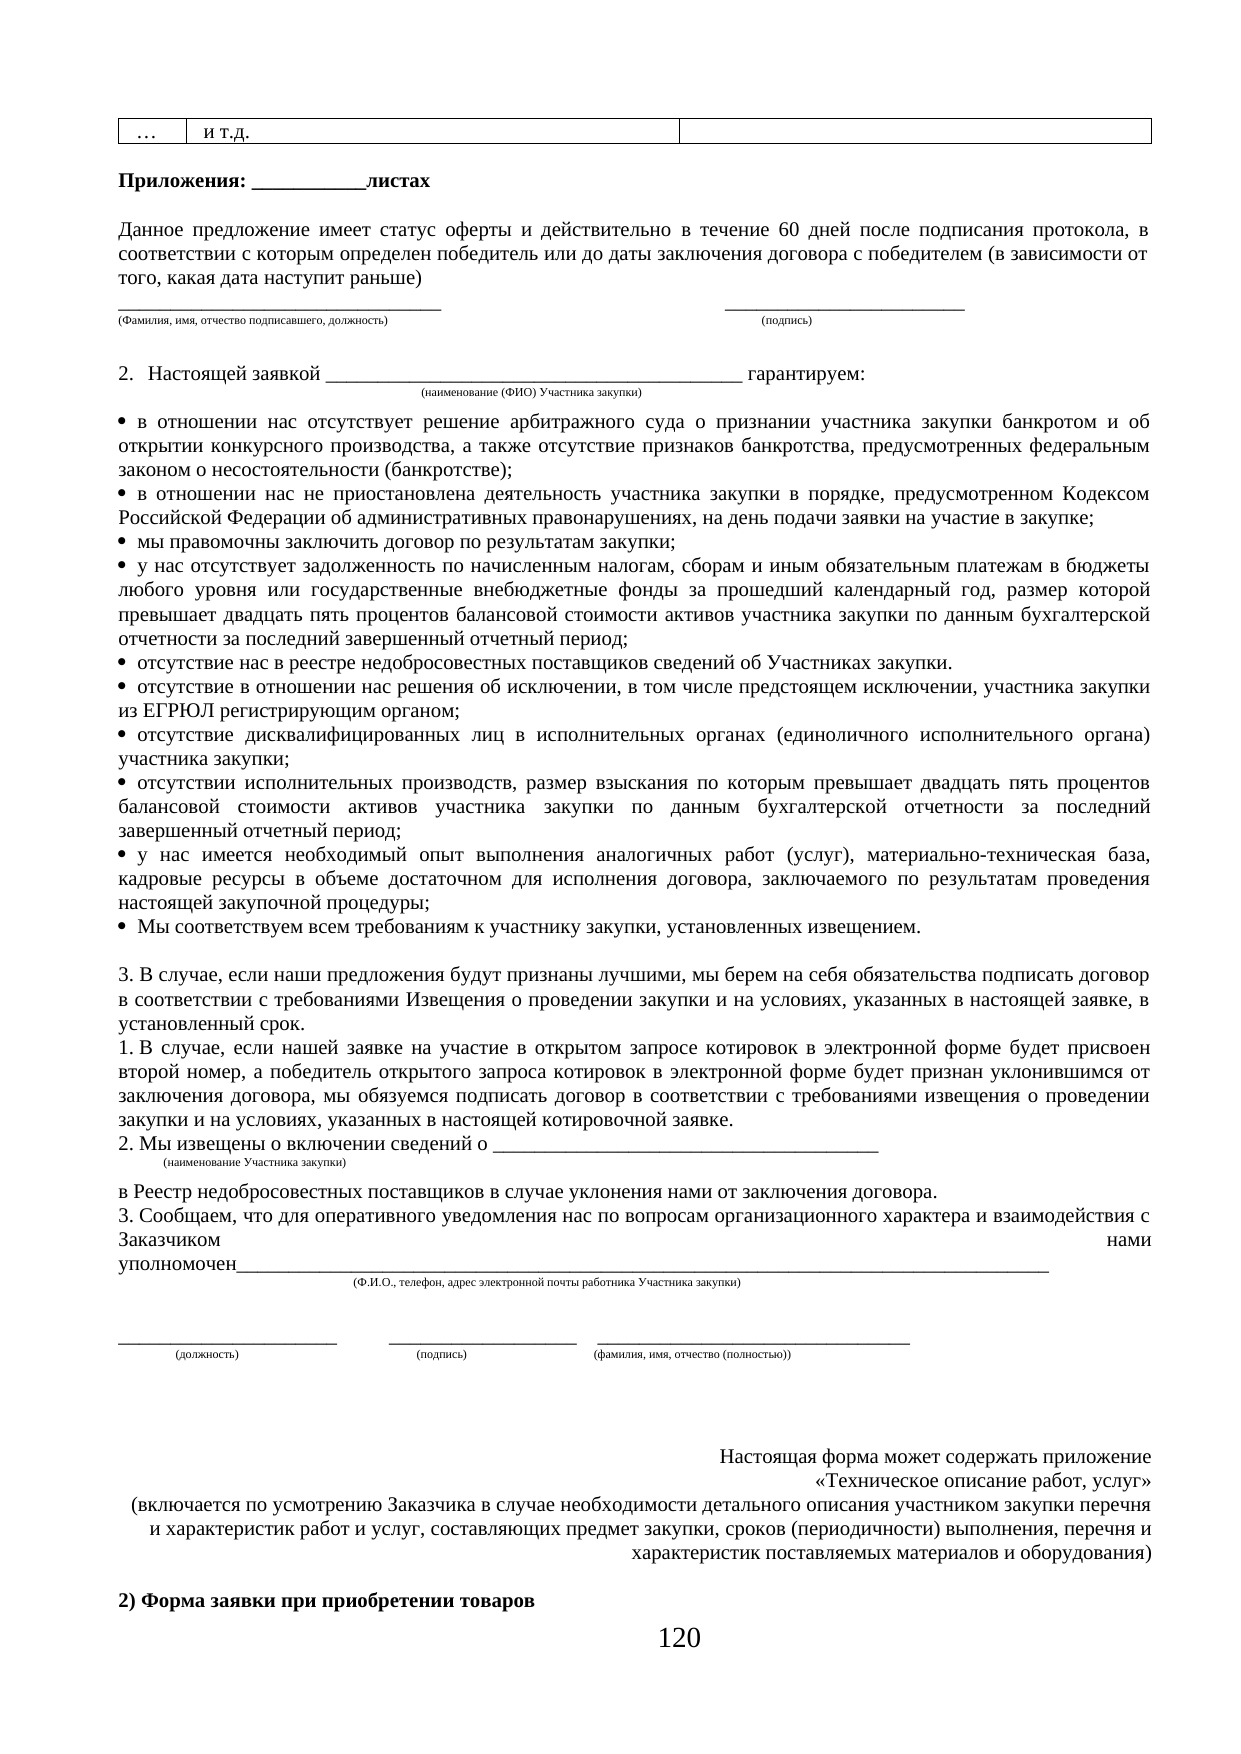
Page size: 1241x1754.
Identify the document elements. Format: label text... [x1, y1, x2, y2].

text _____________________ __________________ ______________________________ [118, 1323, 1152, 1347]
text «Техническое описание работ, услуг» [118, 1468, 1152, 1492]
list отсутствие в отношении нас решения об исключении, в том числе предстоящем исключении, участника закупки из ЕГРЮЛ регистрирующим органом; [118, 674, 1152, 722]
list в отношении нас не приостановлена деятельность участника закупки в порядке, предусмотренном Кодексом Российской Федерации об административных правонарушениях, на день подачи заявки на участие в закупке; [118, 481, 1152, 529]
list Мы соответствуем всем требованиям к участнику закупки, установленных извещением. [118, 914, 1152, 938]
text _______________________________ _______________________ [118, 289, 1149, 313]
text (наименование Участника закупки) [118, 1155, 1152, 1179]
list отсутствие дисквалифицированных лиц в исполнительных органах (единоличного исполнительного органа) участника закупки; [118, 722, 1152, 770]
text (Фамилия, имя, отчество подписавшего, должность) (подпись) [118, 313, 1152, 337]
text (Ф.И.О., телефон, адрес электронной почты работника Участника закупки) [118, 1275, 1152, 1299]
list мы правомочны заключить договор по результатам закупки; [118, 529, 1152, 553]
text (должность) (подпись) (фамилия, имя, отчество (полностью)) [118, 1347, 1152, 1371]
list отсутствие нас в реестре недобросовестных поставщиков сведений об Участниках закупки. [118, 649, 1152, 674]
list Форма заявки при приобретении товаров [118, 1588, 1152, 1612]
text Приложения: ___________листах [118, 168, 1152, 192]
list у нас отсутствует задолженность по начисленным налогам, сборам и иным обязательным платежам в бюджеты любого уровня или государственные внебюджетные фонды за прошедший календарный год, размер которой превышает двадцать пять процентов балансовой стоимости активов участника закупки по данным бухгалтерской отчетности за последний завершенный отчетный период; [118, 553, 1152, 649]
list Сообщаем, что для оперативного уведомления нас по вопросам организационного характера и взаимодействия с Заказчиком нами уполномочен______________________________________________________________________________ [118, 1203, 1152, 1275]
list отсутствии исполнительных производств, размер взыскания по которым превышает двадцать пять процентов балансовой стоимости активов участника закупки по данным бухгалтерской отчетности за последний завершенный отчетный период; [118, 770, 1152, 842]
table_cell [680, 119, 1151, 143]
table_cell и т.д. [187, 119, 679, 143]
text (наименование (ФИО) Участника закупки) [192, 385, 1152, 409]
list В случае, если нашей заявке на участие в открытом запросе котировок в электронной форме будет присвоен второй номер, а победитель открытого запроса котировок в электронной форме будет признан уклонившимся от заключения договора, мы обязуемся подписать договор в соответствии с требованиями извещения о проведении закупки и на условиях, указанных в настоящей котировочной заявке. [118, 1034, 1152, 1131]
text 3. В случае, если наши предложения будут признаны лучшими, мы берем на себя обязательства подписать договор в соответствии с требованиями Извещения о проведении закупки и на условиях, указанных в настоящей заявке, в установленный срок. [118, 962, 1152, 1034]
text Данное предложение имеет статус оферты и действительно в течение 60 дней после подписания протокола, в соответствии с которым определен победитель или до даты заключения договора с победителем (в зависимости от того, какая дата наступит раньше) [118, 216, 1149, 289]
table_cell … [119, 119, 186, 143]
text (включается по усмотрению Заказчика в случае необходимости детального описания участником закупки перечня и характеристик работ и услуг, составляющих предмет закупки, сроков (периодичности) выполнения, перечня и характеристик поставляемых материалов и оборудования) [118, 1492, 1152, 1564]
text Настоящая форма может содержать приложение [118, 1444, 1152, 1468]
text в Реестр недобросовестных поставщиков в случае уклонения нами от заключения договора. [118, 1179, 1152, 1203]
text 2. Настоящей заявкой ________________________________________ гарантируем: [118, 361, 1152, 385]
list в отношении нас отсутствует решение арбитражного суда о признании участника закупки банкротом и об открытии конкурсного производства, а также отсутствие признаков банкротства, предусмотренных федеральным законом о несостоятельности (банкротстве); [118, 409, 1152, 481]
list Мы извещены о включении сведений о _____________________________________ [118, 1131, 1152, 1155]
list у нас имеется необходимый опыт выполнения аналогичных работ (услуг), материально-техническая база, кадровые ресурсы в объеме достаточном для исполнения договора, заключаемого по результатам проведения настоящей закупочной процедуры; [118, 842, 1152, 914]
